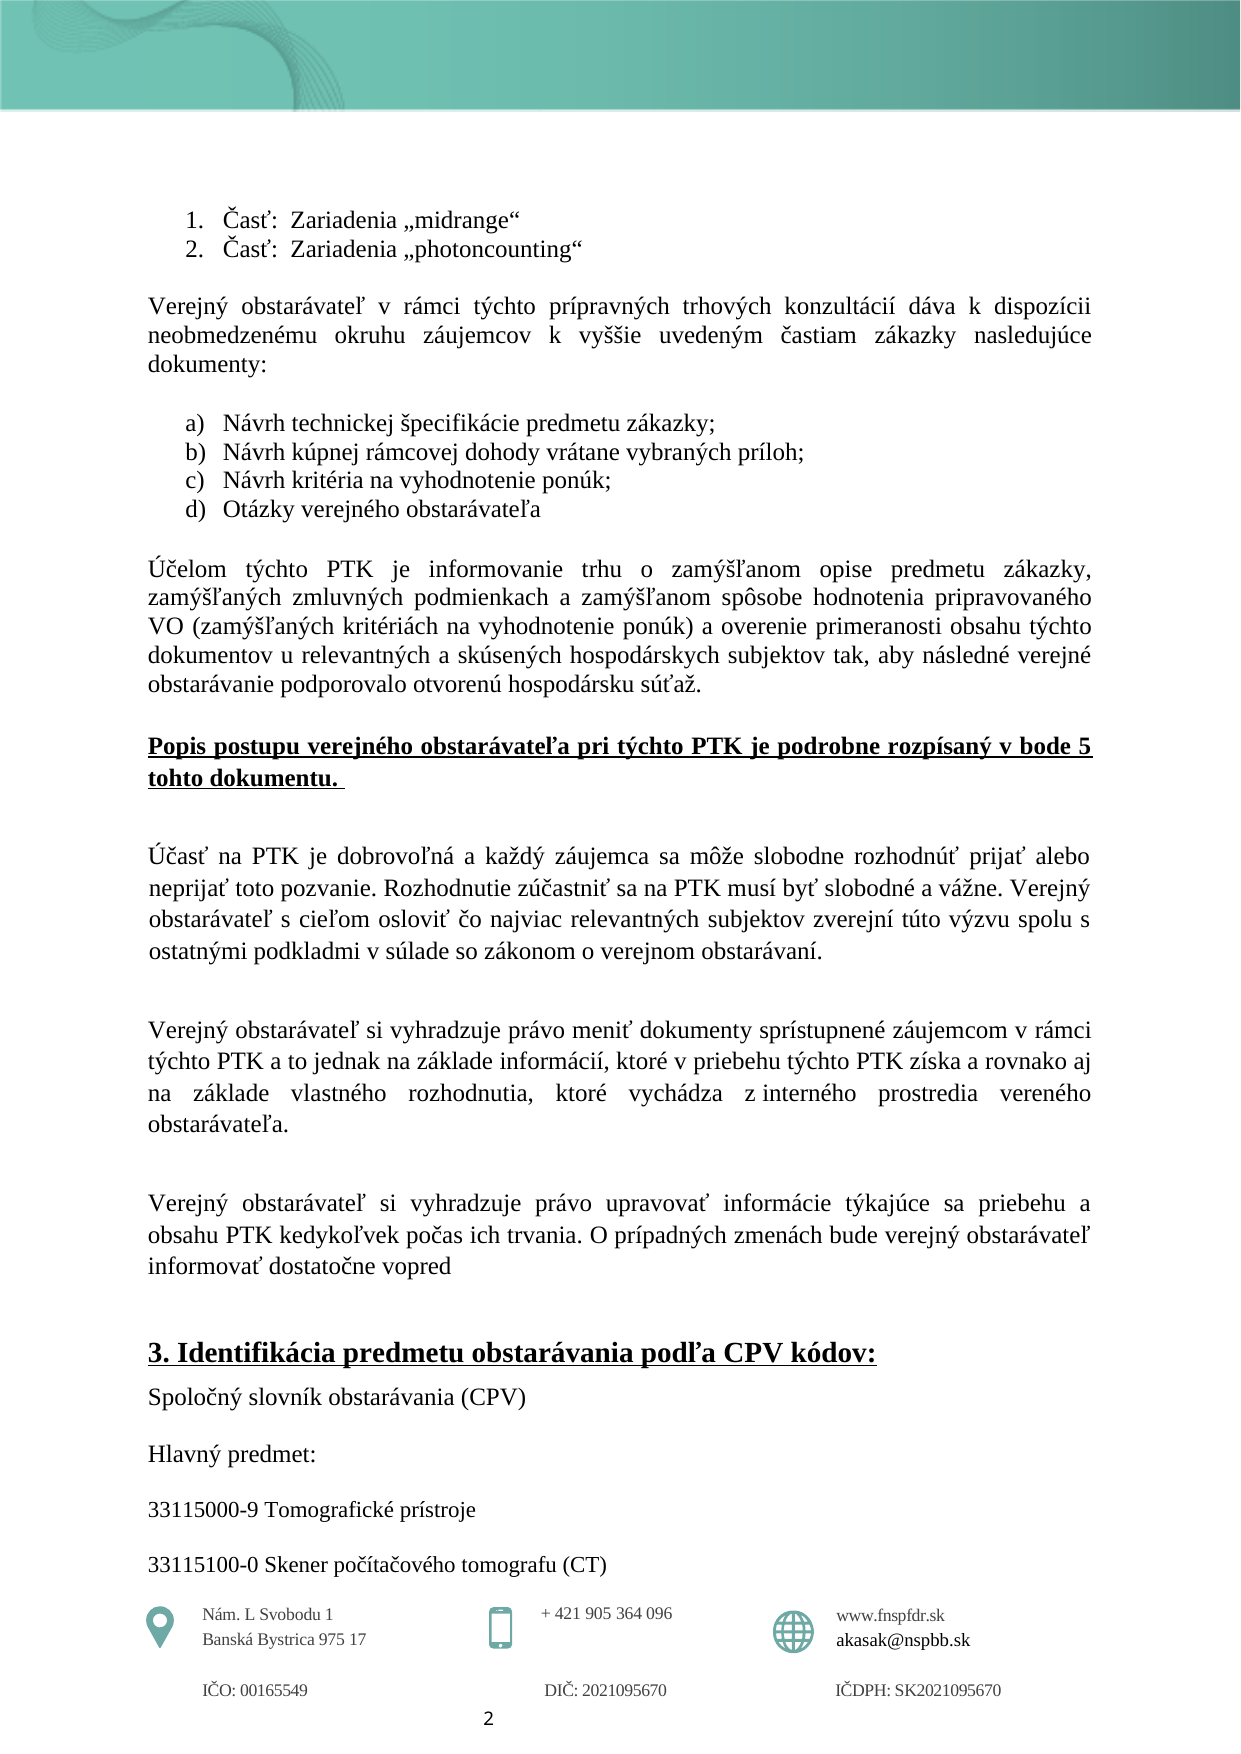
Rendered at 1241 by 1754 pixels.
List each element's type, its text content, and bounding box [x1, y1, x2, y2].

text Účasť na PTK je dobrovoľná a každý záujemca sa môže slobodne rozhodnúť prijať alebo neprijať toto pozvanie. Rozhodnutie zúčastniť sa na PTK musí byť slobodné a vážne. Verejný obstarávateľ s cieľom osloviť čo najviac relevantných subjektov zverejní túto výzvu spolu s ostatnými podkladmi v súlade so zákonom o verejnom obstarávaní. [148, 841, 1091, 965]
list Otázky verejného obstarávateľa [185, 494, 1093, 523]
text 3. Identifikácia predmetu obstarávania podľa CPV kódov: [148, 1336, 1093, 1369]
text Verejný obstarávateľ v rámci týchto prípravných trhových konzultácií dáva k dispozícii neobmedzenému okruhu záujemcov k vyššie uvedeným častiam zákazky nasledujúce dokumenty: [148, 291, 1093, 378]
text Hlavný predmet: [148, 1439, 1093, 1468]
text Verejný obstarávateľ si vyhradzuje právo meniť dokumenty sprístupnené záujemcom v rámci týchto PTK a to jednak na základe informácií, ktoré v priebehu týchto PTK získa a rovnako aj na základe vlastného rozhodnutia, ktoré vychádza z interného prostredia vereného obstarávateľa. [148, 1015, 1091, 1138]
list Návrh kúpnej rámcovej dohody vrátane vybraných príloh; [185, 437, 1093, 466]
list Časť: Zariadenia „photoncounting“ [185, 234, 1093, 263]
list Návrh technickej špecifikácie predmetu zákazky; [185, 408, 1093, 437]
text Popis postupu verejného obstarávateľa pri týchto PTK je podrobne rozpísaný v bode 5 tohto dokumentu. [148, 758, 1092, 791]
list Návrh kritéria na vyhodnotenie ponúk; [185, 466, 1093, 494]
text 33115100-0 Skener počítačového tomografu (CT) [148, 1551, 1093, 1577]
text Verejný obstarávateľ si vyhradzuje právo upravovať informácie týkajúce sa priebehu a obsahu PTK kedykoľvek počas ich trvania. O prípadných zmenách bude verejný obstarávateľ informovať dostatočne vopred [148, 1188, 1091, 1280]
list Časť: Zariadenia „midrange“ [185, 205, 1093, 234]
picture [0, 0, 1241, 112]
text Účelom týchto PTK je informovanie trhu o zamýšľanom opise predmetu zákazky, zamýšľaných zmluvných podmienkach a zamýšľanom spôsobe hodnotenia pripravovaného VO (zamýšľaných kritériách na vyhodnotenie ponúk) a overenie primeranosti obsahu týchto dokumentov u relevantných a skúsených hospodárskych subjektov tak, aby následné verejné obstarávanie podporovalo otvorenú hospodársku súťaž. [148, 554, 1093, 697]
text Popis postupu verejného obstarávateľa pri týchto PTK je podrobne rozpísaný v bode 5 tohto dokumentu. [148, 731, 1092, 756]
text 33115000-9 Tomografické prístroje [148, 1496, 1093, 1522]
text Spoločný slovník obstarávania (CPV) [148, 1382, 1093, 1411]
